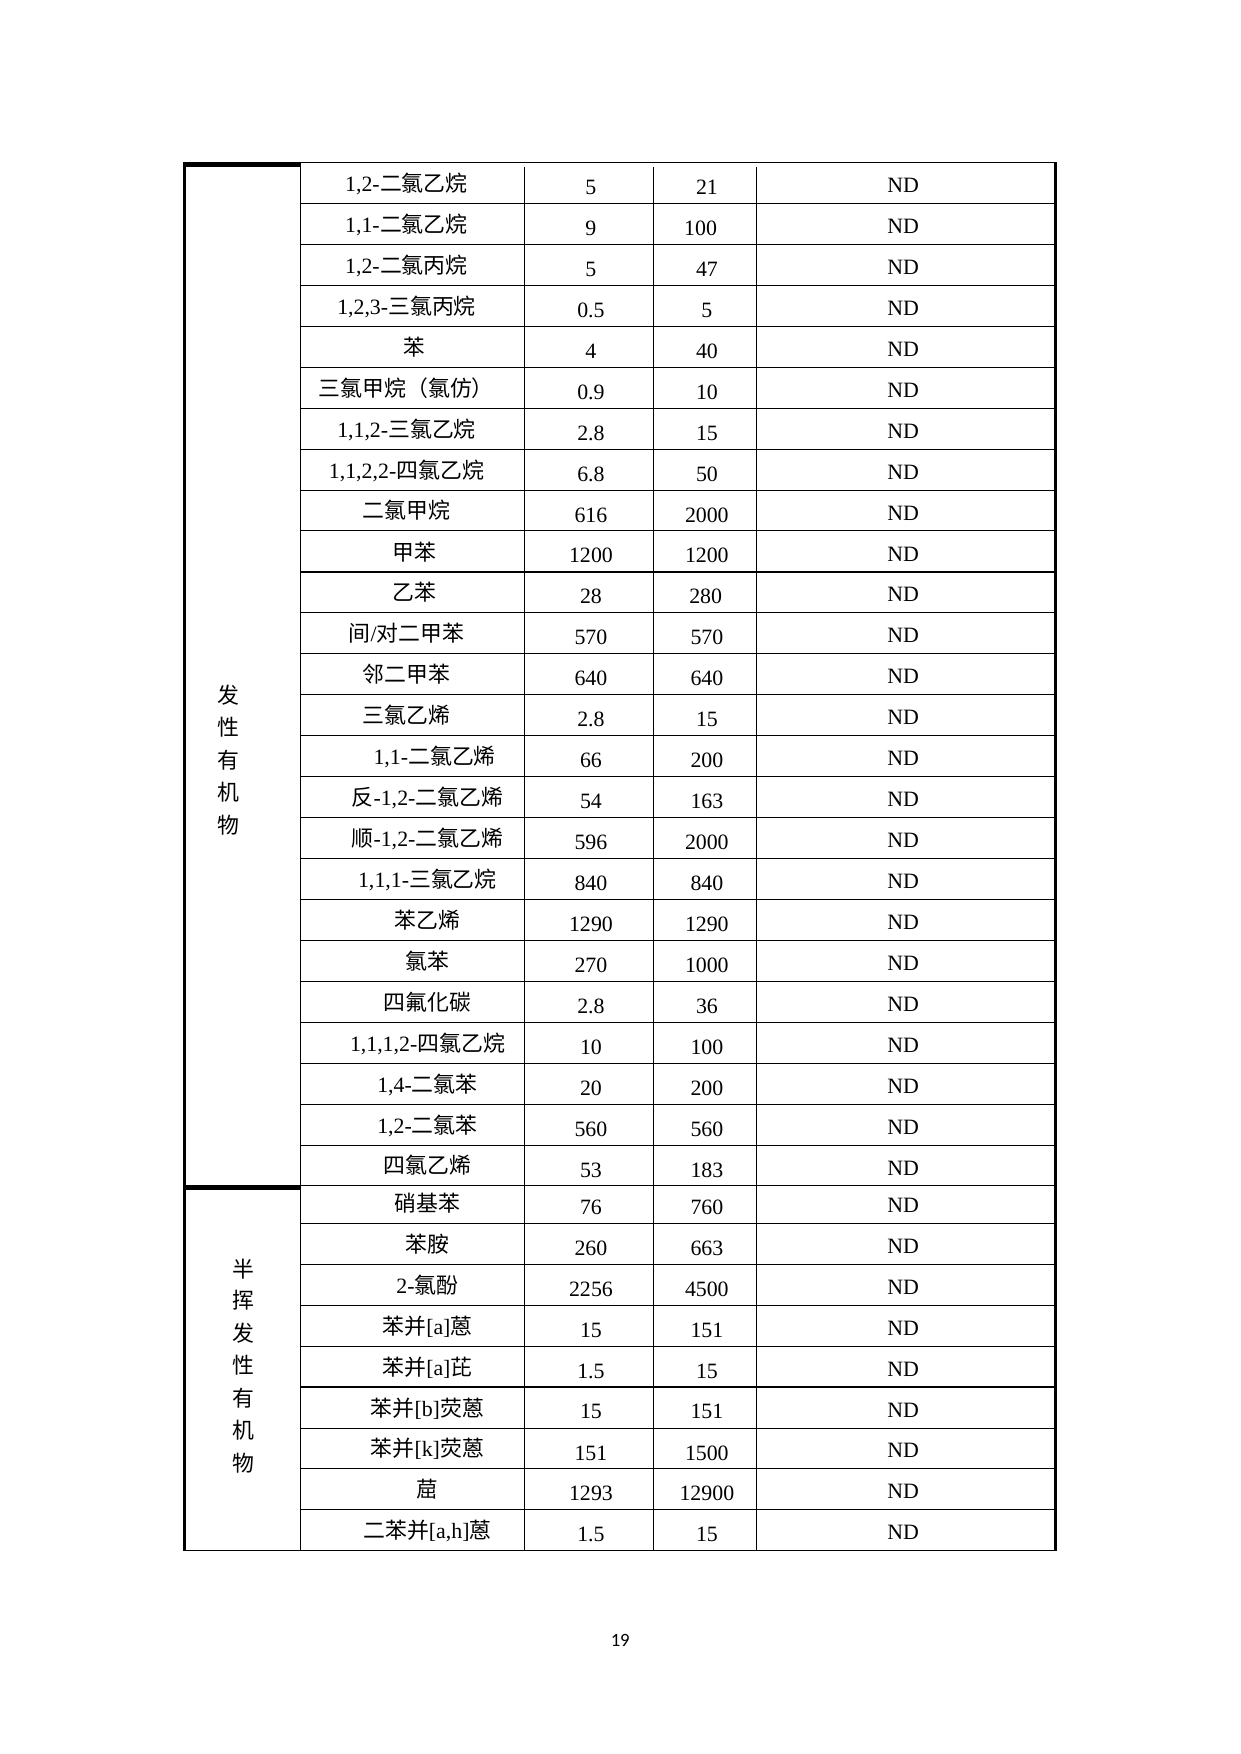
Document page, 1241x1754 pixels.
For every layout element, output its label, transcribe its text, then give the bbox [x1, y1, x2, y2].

table_cell 2000 [654, 818, 756, 858]
table_cell 2000 [654, 491, 756, 530]
table_cell ND [757, 245, 1054, 285]
table_cell 47 [654, 245, 756, 285]
table_cell 100 [654, 1023, 756, 1063]
table_cell 663 [654, 1224, 756, 1264]
table_cell 四氟化碳 [301, 982, 524, 1022]
table_cell ND [757, 982, 1054, 1022]
table_cell 596 [525, 818, 653, 858]
table_cell 200 [654, 1064, 756, 1103]
table_cell 21 [653, 163, 756, 203]
table_cell 15 [525, 1306, 653, 1346]
table_cell 4500 [654, 1265, 756, 1304]
table_cell 2.8 [525, 409, 653, 448]
table_cell 氯苯 [301, 941, 524, 981]
table_cell 5 [654, 286, 756, 326]
table_cell 12900 [654, 1469, 756, 1509]
table_cell 280 [654, 573, 756, 612]
table_cell ND [757, 1064, 1054, 1103]
table_cell 840 [525, 859, 653, 899]
table_cell 0.5 [525, 286, 653, 326]
table_cell 54 [525, 777, 653, 817]
table_cell 顺-1,2-二氯乙烯 [301, 818, 524, 858]
table_cell ND [757, 491, 1054, 530]
table_cell 苯 [301, 327, 524, 367]
table_cell 四氯乙烯 [301, 1146, 524, 1185]
table_cell ND [757, 941, 1054, 981]
table_cell 151 [654, 1306, 756, 1346]
table_cell 1,2-二氯丙烷 [301, 245, 524, 285]
table_cell 15 [654, 1510, 756, 1550]
table_cell 76 [525, 1186, 653, 1223]
table_cell 270 [525, 941, 653, 981]
table_cell 20 [525, 1064, 653, 1103]
table_cell ND [757, 1186, 1054, 1223]
table_cell 260 [525, 1224, 653, 1264]
table_cell 2-氯酚 [301, 1265, 524, 1304]
table_cell 640 [654, 654, 756, 694]
table_cell 2.8 [525, 695, 653, 735]
table_cell 苯并[a]芘 [301, 1347, 524, 1386]
table_cell 间/对二甲苯 [301, 613, 524, 653]
table_cell 苯胺 [301, 1224, 524, 1264]
table_cell 10 [654, 368, 756, 408]
table_cell 15 [525, 1388, 653, 1427]
table_cell 151 [654, 1388, 756, 1427]
table_cell ND [757, 900, 1054, 940]
table_cell 1,2,3-三氯丙烷 [301, 286, 524, 326]
table_cell ND [757, 1224, 1054, 1264]
table_cell 苯并[k]荧蒽 [301, 1429, 524, 1468]
table_cell ND [757, 1429, 1054, 1468]
table_cell 二苯并[a,h]蒽 [301, 1510, 524, 1550]
table_cell 570 [654, 613, 756, 653]
table_cell 䓛 [301, 1469, 524, 1509]
table_cell 三氯甲烷（氯仿） [301, 368, 524, 408]
table_cell 1,2-二氯乙烷 [301, 163, 524, 203]
table_cell ND [757, 1023, 1054, 1063]
table_cell ND [757, 531, 1054, 571]
table_cell 1.5 [525, 1347, 653, 1386]
table_cell 6.8 [525, 450, 653, 489]
table_cell 1290 [525, 900, 653, 940]
table_cell ND [757, 818, 1054, 858]
table_cell 乙苯 [301, 573, 524, 612]
table_cell 1,1,1,2-四氯乙烷 [301, 1023, 524, 1063]
table_cell 560 [654, 1105, 756, 1144]
table_cell 151 [525, 1429, 653, 1468]
table_cell 28 [525, 573, 653, 612]
table_cell 9 [525, 204, 653, 244]
table_cell 1293 [525, 1469, 653, 1509]
table_cell 640 [525, 654, 653, 694]
table_cell ND [757, 1105, 1054, 1144]
table_cell ND [757, 859, 1054, 899]
table_cell 邻二甲苯 [301, 654, 524, 694]
table_cell ND [757, 1265, 1054, 1304]
table_cell 570 [525, 613, 653, 653]
table_cell 2.8 [525, 982, 653, 1022]
table_cell 15 [654, 409, 756, 448]
table_cell 50 [654, 450, 756, 489]
table_cell 53 [525, 1146, 653, 1185]
table_cell 0.9 [525, 368, 653, 408]
table_cell 1,1,2-三氯乙烷 [301, 409, 524, 448]
table_cell 40 [654, 327, 756, 367]
table_cell 苯乙烯 [301, 900, 524, 940]
table_cell 183 [654, 1146, 756, 1185]
table_cell ND [757, 777, 1054, 817]
table_cell 1500 [654, 1429, 756, 1468]
table_cell ND [757, 736, 1054, 776]
table_cell 1000 [654, 941, 756, 981]
table_cell 15 [654, 695, 756, 735]
table_cell ND [757, 368, 1054, 408]
table_cell ND [757, 613, 1054, 653]
table_cell 三氯乙烯 [301, 695, 524, 735]
table_cell 1,4-二氯苯 [301, 1064, 524, 1103]
table_cell 半 挥 发 性 有 机 物 [186, 1190, 300, 1550]
table_cell 5 [524, 163, 653, 203]
table_cell 15 [654, 1347, 756, 1386]
table_cell ND [757, 1347, 1054, 1386]
table_cell 200 [654, 736, 756, 776]
table_cell 二氯甲烷 [301, 491, 524, 530]
table_cell 5 [525, 245, 653, 285]
table_cell 甲苯 [301, 531, 524, 571]
table_cell ND [757, 204, 1054, 244]
table_cell ND [757, 695, 1054, 735]
table_cell ND [757, 654, 1054, 694]
table_cell ND [757, 1146, 1054, 1185]
table_cell 反-1,2-二氯乙烯 [301, 777, 524, 817]
table_cell 616 [525, 491, 653, 530]
table_cell 1,1-二氯乙烯 [301, 736, 524, 776]
table_cell 100 [654, 204, 756, 244]
table_cell 1,1-二氯乙烷 [301, 204, 524, 244]
table_cell 苯并[a]蒽 [301, 1306, 524, 1346]
table_cell 10 [525, 1023, 653, 1063]
table_cell 36 [654, 982, 756, 1022]
table_cell 1.5 [525, 1510, 653, 1550]
table_cell ND [757, 1469, 1054, 1509]
table_cell 840 [654, 859, 756, 899]
table_cell 1,1,2,2-四氯乙烷 [301, 450, 524, 489]
table_cell ND [757, 409, 1054, 448]
table_cell 163 [654, 777, 756, 817]
table_cell 1200 [654, 531, 756, 571]
table_cell 1,1,1-三氯乙烷 [301, 859, 524, 899]
table_cell ND [757, 286, 1054, 326]
table_cell 4 [525, 327, 653, 367]
table_cell ND [757, 1510, 1054, 1550]
table_cell ND [757, 1388, 1054, 1427]
table_cell 苯并[b]荧蒽 [301, 1388, 524, 1427]
table_cell ND [756, 163, 1054, 203]
table_cell ND [757, 1306, 1054, 1346]
table_cell 66 [525, 736, 653, 776]
table_cell 硝基苯 [301, 1186, 524, 1223]
table_cell 560 [525, 1105, 653, 1144]
table_cell 760 [654, 1186, 756, 1223]
table_cell 1200 [525, 531, 653, 571]
table_cell ND [757, 450, 1054, 489]
table_cell 1,2-二氯苯 [301, 1105, 524, 1144]
table_cell 2256 [525, 1265, 653, 1304]
table_cell ND [757, 573, 1054, 612]
table_cell 1290 [654, 900, 756, 940]
table_cell ND [757, 327, 1054, 367]
